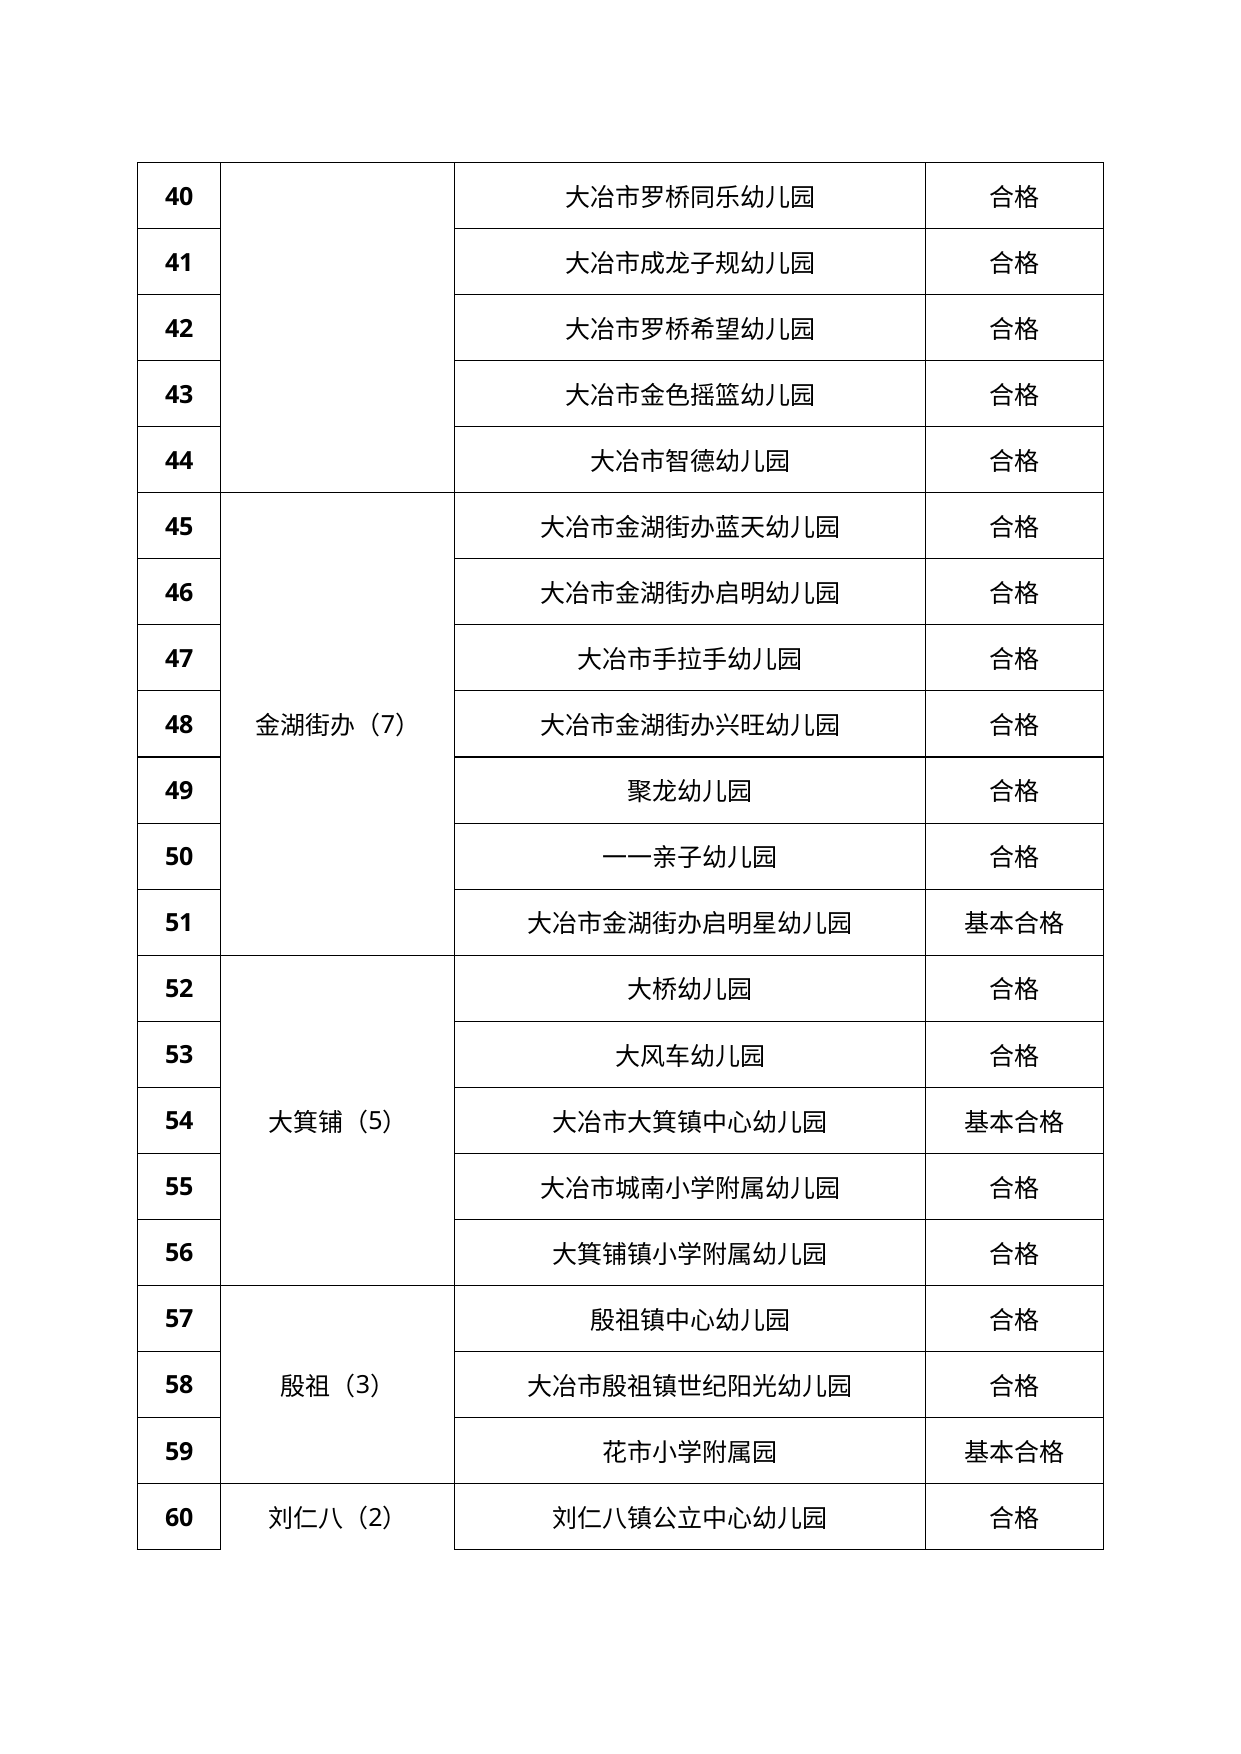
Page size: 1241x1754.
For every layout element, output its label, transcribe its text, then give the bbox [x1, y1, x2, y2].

table_cell 刘仁八（2） [221, 1484, 454, 1549]
table_cell 合格 [926, 758, 1103, 822]
table_cell 合格 [926, 493, 1103, 558]
table_cell 大冶市城南小学附属幼儿园 [455, 1154, 925, 1219]
table_cell 44 [138, 427, 220, 492]
table_cell 合格 [926, 1484, 1103, 1549]
table_cell 合格 [926, 559, 1103, 624]
table_cell 花市小学附属园 [455, 1418, 925, 1483]
table_cell 大冶市金湖街办蓝天幼儿园 [455, 493, 925, 558]
table_cell 43 [138, 361, 220, 426]
table_cell 大冶市罗桥希望幼儿园 [455, 295, 925, 360]
table_cell 合格 [926, 427, 1103, 492]
table_cell 60 [138, 1484, 220, 1549]
table_cell 46 [138, 559, 220, 624]
table_cell 大冶市智德幼儿园 [455, 427, 925, 492]
table_cell 大冶市手拉手幼儿园 [455, 625, 925, 690]
table_cell 殷祖（3） [221, 1286, 454, 1483]
table_cell 52 [138, 956, 220, 1021]
table_cell 合格 [926, 956, 1103, 1021]
table_cell 合格 [926, 625, 1103, 690]
table_cell 42 [138, 295, 220, 360]
table_cell 合格 [926, 1220, 1103, 1285]
table_cell 大冶市金湖街办启明幼儿园 [455, 559, 925, 624]
table_cell 55 [138, 1154, 220, 1219]
table_cell 大冶市殷祖镇世纪阳光幼儿园 [455, 1352, 925, 1417]
table_cell 合格 [926, 1352, 1103, 1417]
table_cell 大冶市金湖街办兴旺幼儿园 [455, 691, 925, 756]
table_cell 40 [138, 163, 220, 228]
table_cell 合格 [926, 824, 1103, 888]
table_cell 基本合格 [926, 890, 1103, 954]
table_cell 金湖街办（7） [221, 493, 454, 954]
table_cell 56 [138, 1220, 220, 1285]
table_cell 大冶市罗桥同乐幼儿园 [455, 163, 925, 228]
table_cell 合格 [926, 691, 1103, 756]
table_cell 合格 [926, 1022, 1103, 1087]
table_cell 41 [138, 229, 220, 294]
table_cell 大冶市成龙子规幼儿园 [455, 229, 925, 294]
table_cell 大冶市金色摇篮幼儿园 [455, 361, 925, 426]
table_cell 59 [138, 1418, 220, 1483]
table_cell 大风车幼儿园 [455, 1022, 925, 1087]
table_cell 大箕铺（5） [221, 956, 454, 1285]
table_cell 聚龙幼儿园 [455, 758, 925, 822]
table_cell 53 [138, 1022, 220, 1087]
table_cell 合格 [926, 295, 1103, 360]
table_cell 大冶市金湖街办启明星幼儿园 [455, 890, 925, 954]
table_cell 基本合格 [926, 1418, 1103, 1483]
table_cell 合格 [926, 229, 1103, 294]
table_cell 一一亲子幼儿园 [455, 824, 925, 888]
table_cell 49 [138, 758, 220, 822]
table_cell 47 [138, 625, 220, 690]
table_cell 54 [138, 1088, 220, 1153]
table_cell 刘仁八镇公立中心幼儿园 [455, 1484, 925, 1549]
table_cell 57 [138, 1286, 220, 1351]
table_cell 50 [138, 824, 220, 888]
table_cell 51 [138, 890, 220, 954]
table_cell 58 [138, 1352, 220, 1417]
table_cell 基本合格 [926, 1088, 1103, 1153]
table_cell 合格 [926, 163, 1103, 228]
table_cell 合格 [926, 1154, 1103, 1219]
table_cell 合格 [926, 1286, 1103, 1351]
table_cell 殷祖镇中心幼儿园 [455, 1286, 925, 1351]
table_cell 大桥幼儿园 [455, 956, 925, 1021]
table_cell 45 [138, 493, 220, 558]
table_cell 大冶市大箕镇中心幼儿园 [455, 1088, 925, 1153]
table_cell 合格 [926, 361, 1103, 426]
table_cell 48 [138, 691, 220, 756]
table_cell 大箕铺镇小学附属幼儿园 [455, 1220, 925, 1285]
